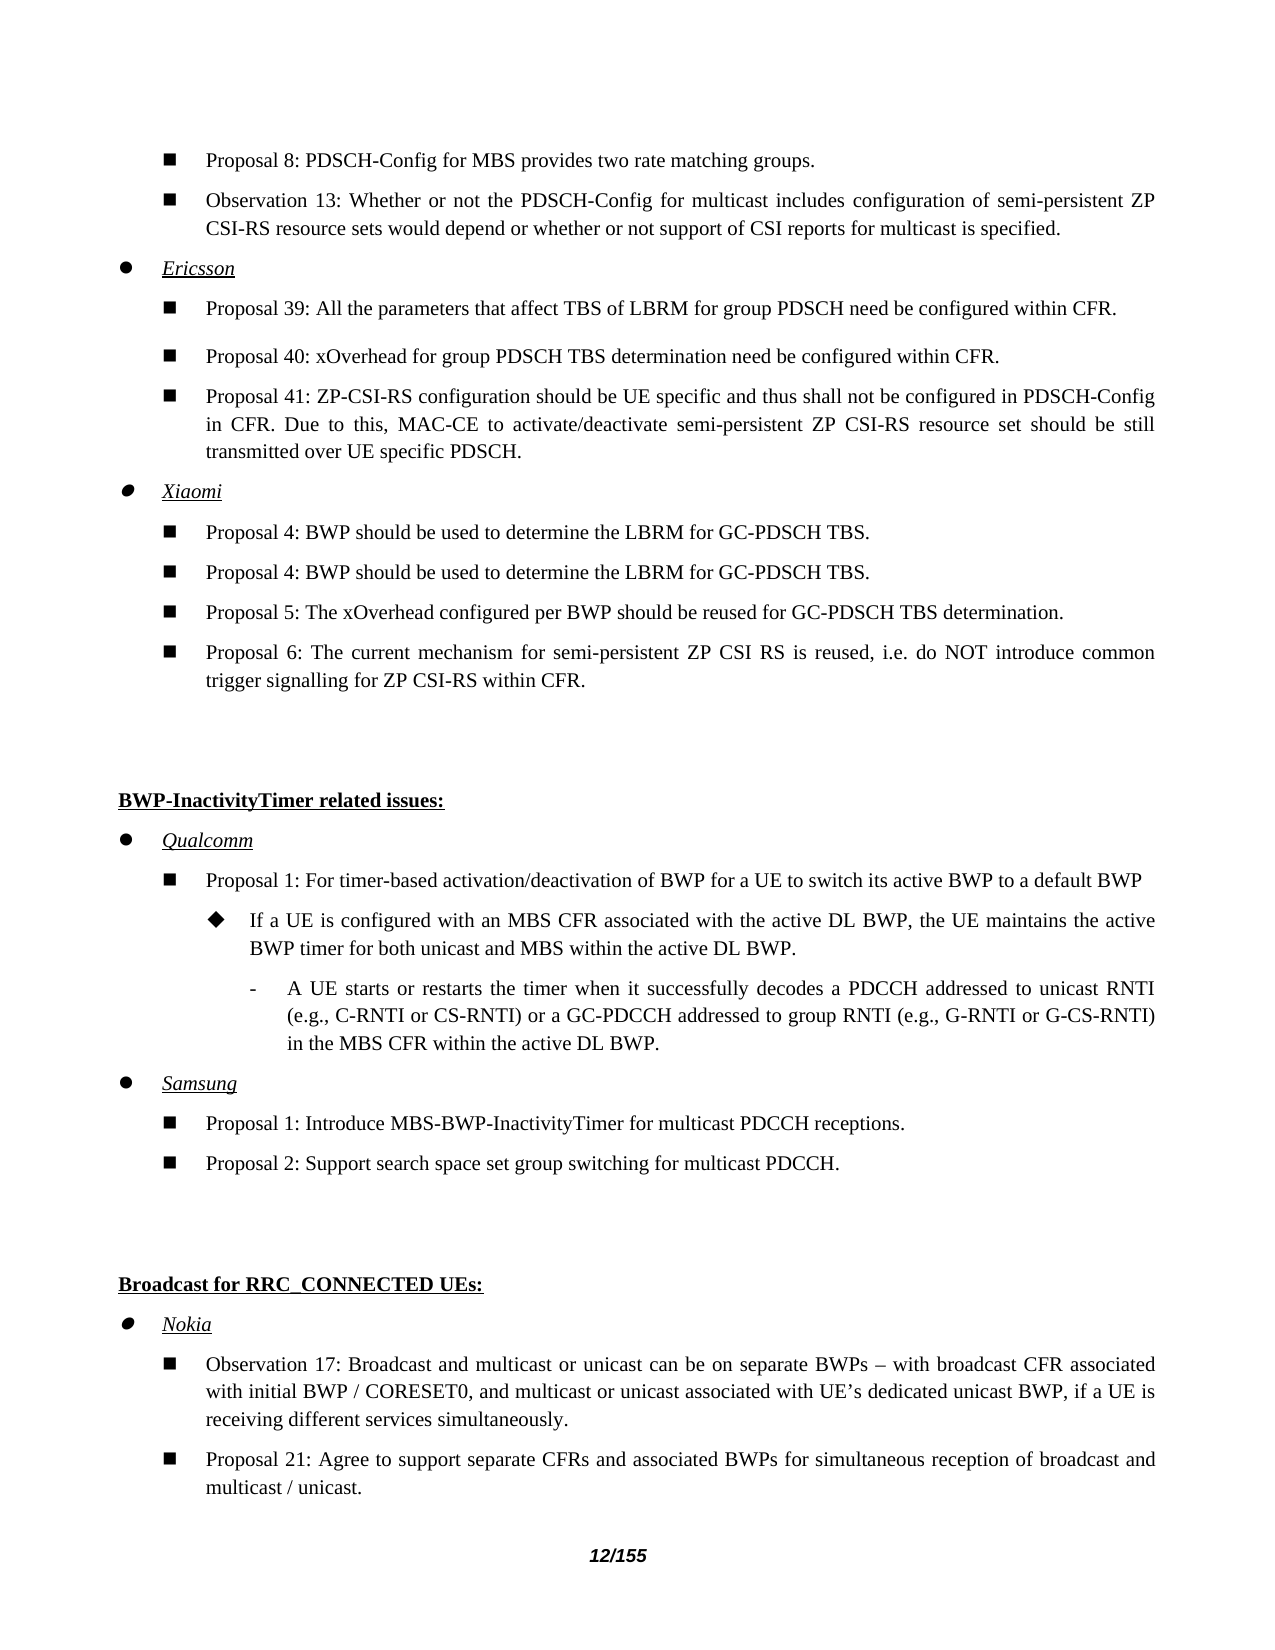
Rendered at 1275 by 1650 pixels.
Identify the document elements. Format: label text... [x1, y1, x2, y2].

text Broadcast for RRC_CONNECTED UEs: [118, 1272, 1157, 1296]
list Proposal 1: Introduce MBS-BWP-InactivityTimer for multicast PDCCH receptions. [162, 1111, 1157, 1135]
list Proposal 41: ZP-CSI-RS configuration should be UE specific and thus shall not be configured in PDSCH-Config in CFR. Due to this, MAC-CE to activate/deactivate semi-persistent ZP CSI-RS resource set should be still transmitted over UE specific PDSCH. [162, 384, 1157, 463]
list Proposal 6: The current mechanism for semi-persistent ZP CSI RS is reused, i.e. do NOT introduce common trigger signalling for ZP CSI-RS within CFR. [162, 640, 1157, 692]
list If a UE is configured with an MBS CFR associated with the active DL BWP, the UE maintains the active BWP timer for both unicast and MBS within the active DL BWP. [206, 908, 1157, 960]
list Nokia [118, 1312, 1157, 1336]
list Proposal 8: PDSCH-Config for MBS provides two rate matching groups. [162, 148, 1157, 172]
list Proposal 1: For timer-based activation/deactivation of BWP for a UE to switch its active BWP to a default BWP [162, 868, 1157, 892]
list Ericsson [118, 256, 1157, 279]
text BWP-InactivityTimer related issues: [118, 788, 1157, 812]
list Observation 17: Broadcast and multicast or unicast can be on separate BWPs – with broadcast CFR associated with initial BWP / CORESET0, and multicast or unicast associated with UE’s dedicated unicast BWP, if a UE is receiving different services simultaneously. [162, 1352, 1157, 1431]
list Proposal 39: All the parameters that affect TBS of LBRM for group PDSCH need be configured within CFR. [162, 296, 1157, 320]
list Proposal 40: xOverhead for group PDSCH TBS determination need be configured within CFR. [162, 344, 1157, 368]
list Qualcomm [118, 828, 1157, 852]
list Proposal 2: Support search space set group switching for multicast PDCCH. [162, 1151, 1157, 1175]
list Proposal 4: BWP should be used to determine the LBRM for GC-PDSCH TBS. [162, 560, 1157, 584]
list Proposal 4: BWP should be used to determine the LBRM for GC-PDSCH TBS. [162, 519, 1157, 544]
list A UE starts or restarts the timer when it successfully decodes a PDCCH addressed to unicast RNTI (e.g., C-RNTI or CS-RNTI) or a GC-PDCCH addressed to group RNTI (e.g., G-RNTI or G-CS-RNTI) in the MBS CFR within the active DL BWP. [249, 976, 1157, 1055]
list Observation 13: Whether or not the PDSCH-Config for multicast includes configuration of semi-persistent ZP CSI-RS resource sets would depend or whether or not support of CSI reports for multicast is specified. [162, 188, 1157, 239]
list Samsung [118, 1071, 1157, 1095]
list Xiaomi [118, 479, 1157, 503]
list Proposal 5: The xOverhead configured per BWP should be reused for GC-PDSCH TBS determination. [162, 600, 1157, 624]
list Proposal 21: Agree to support separate CFRs and associated BWPs for simultaneous reception of broadcast and multicast / unicast. [162, 1447, 1157, 1499]
